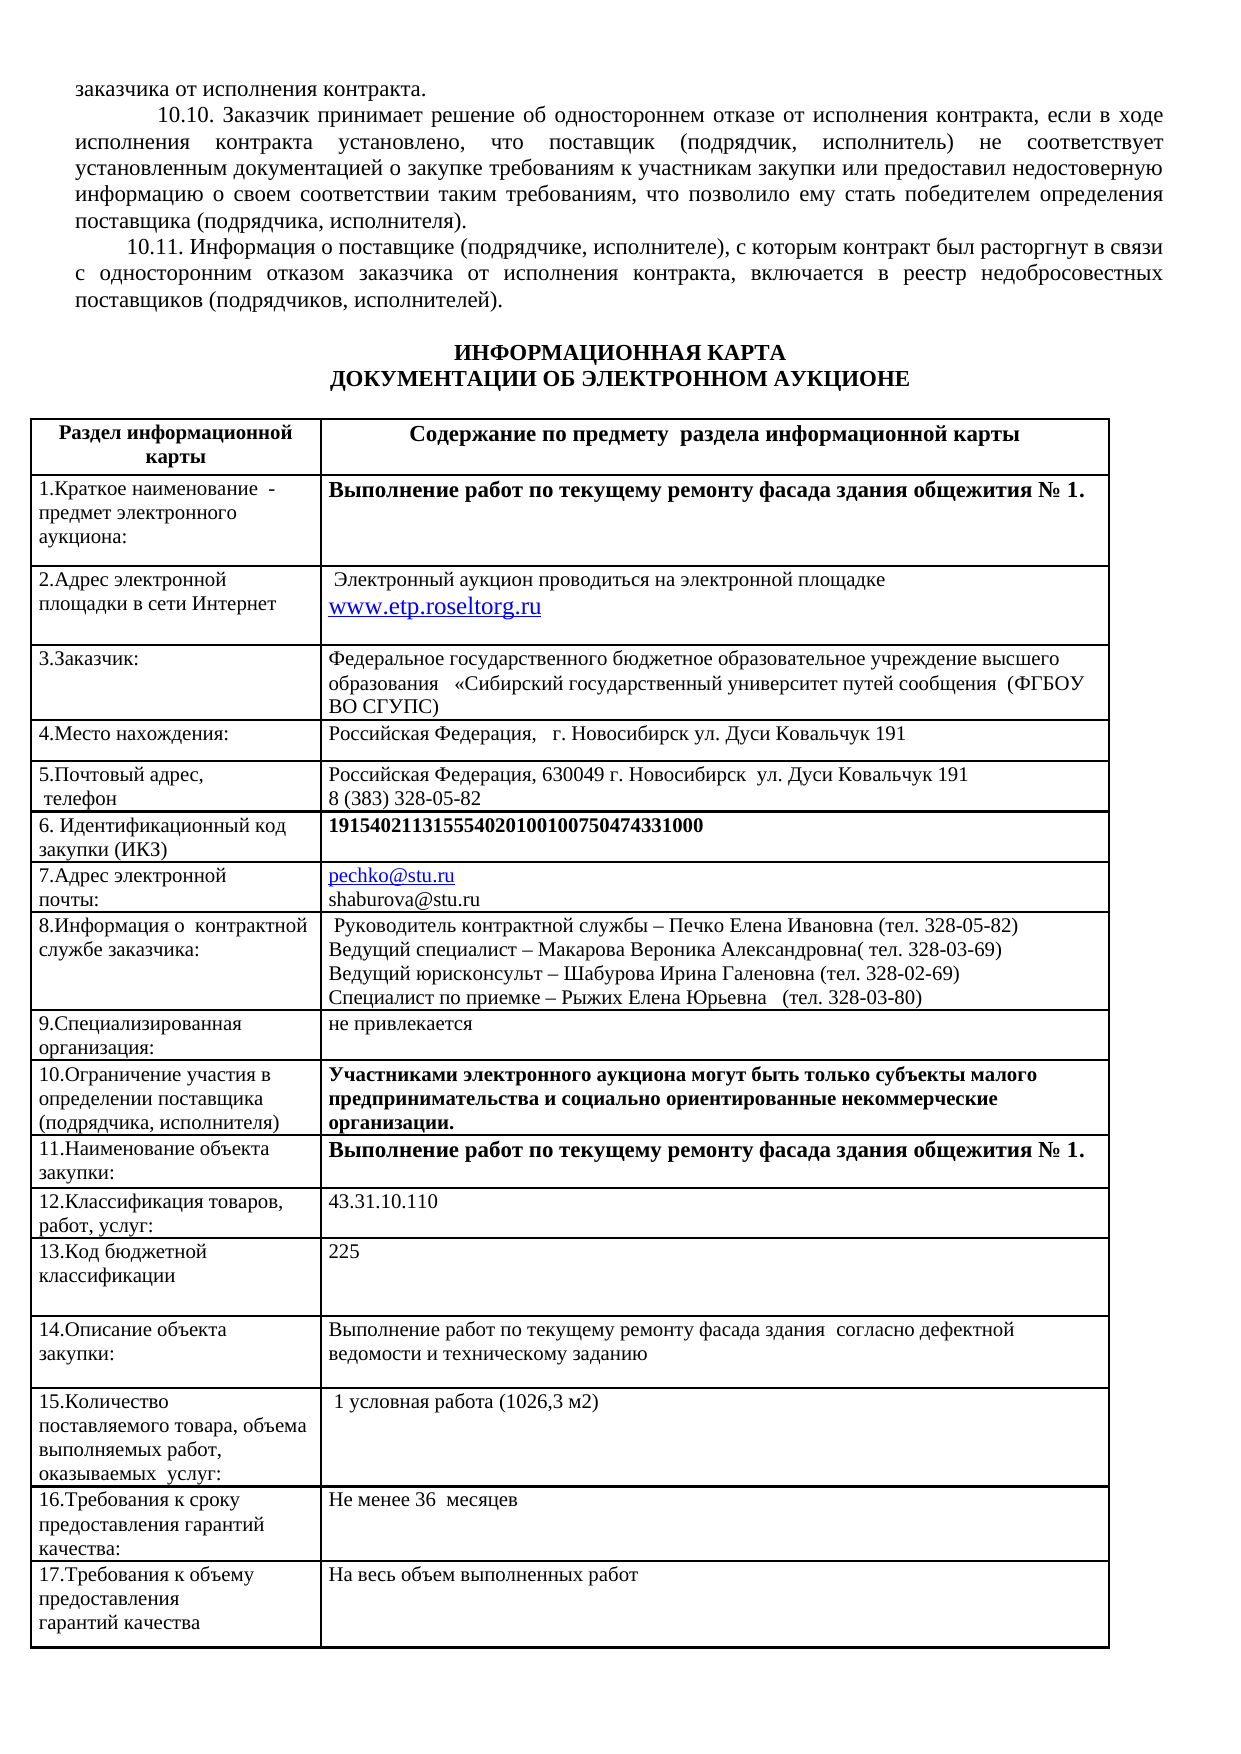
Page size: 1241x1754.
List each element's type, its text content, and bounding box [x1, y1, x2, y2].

table_cell 14.Описание объекта закупки: [32, 1317, 320, 1387]
table_cell 12.Классификация товаров, работ, услуг: [32, 1189, 320, 1237]
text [75, 75, 1165, 101]
table_cell Российская Федерация, г. Новосибирск ул. Дуси Ковальчук 191 [322, 721, 1108, 760]
table_cell Выполнение работ по текущему ремонту фасада здания согласно дефектной ведомости и техническому заданию [322, 1317, 1108, 1387]
table_cell 7.Адрес электронной почты: [32, 863, 320, 911]
text 10.11. Информация о поставщике (подрядчике, исполнителе), с которым контракт был расторгнут в связи с односторонним отказом заказчика от исполнения контракта, включается в реестр недобросовестных поставщиков (подрядчиков, исполнителей). [75, 233, 1165, 312]
table_cell 11.Наименование объекта закупки: [32, 1136, 320, 1187]
table_cell Выполнение работ по текущему ремонту фасада здания общежития № 1. [322, 476, 1108, 565]
table_cell 225 [322, 1239, 1108, 1315]
table_cell 6. Идентификационный код закупки (ИКЗ) [32, 813, 320, 861]
text ДОКУМЕНТАЦИИ ОБ ЭЛЕКТРОННОМ АУКЦИОНЕ [75, 365, 1165, 391]
table_cell 43.31.10.110 [322, 1189, 1108, 1237]
table_cell Выполнение работ по текущему ремонту фасада здания общежития № 1. [322, 1136, 1108, 1187]
table_cell Участниками электронного аукциона могут быть только субъекты малого предпринимательства и социально ориентированные некоммерческие организации. [322, 1061, 1108, 1134]
table_cell 191540211315554020100100750474331000 [322, 813, 1108, 861]
table_cell Электронный аукцион проводиться на электронной площадке www.etp.roseltorg.ru [322, 567, 1108, 644]
table_cell На весь объем выполненных работ [322, 1562, 1108, 1646]
table_cell pechko@stu.ru shaburova@stu.ru [322, 863, 1108, 911]
table_cell Российская Федерация, 630049 г. Новосибирск ул. Дуси Ковальчук 191 8 (383) 328-05-82 [322, 762, 1108, 810]
table_cell 13.Код бюджетной классификации [32, 1239, 320, 1315]
table_cell 5.Почтовый адрес, телефон [32, 762, 320, 810]
table_cell 16.Требования к сроку предоставления гарантий качества: [32, 1488, 320, 1559]
table_cell не привлекается [322, 1011, 1108, 1059]
table_cell Руководитель контрактной службы – Печко Елена Ивановна (тел. 328-05-82) Ведущий специалист – Макарова Вероника Александровна( тел. 328-03-69) Ведущий юрисконсульт – Шабурова Ирина Галеновна (тел. 328-02-69) Специалист по приемке – Рыжих Елена Юрьевна (тел. 328-03-80) [322, 913, 1108, 1009]
text 10.10. Заказчик принимает решение об одностороннем отказе от исполнения контракта, если в ходе исполнения контракта установлено, что поставщик (подрядчик, исполнитель) не соответствует установленным документацией о закупке требованиям к участникам закупки или предоставил недостоверную информацию о своем соответствии таким требованиям, что позволило ему стать победителем определения поставщика (подрядчика, исполнителя). [75, 101, 1165, 233]
table_cell 15.Количество поставляемого товара, объема выполняемых работ, оказываемых услуг: [32, 1389, 320, 1485]
table_header Раздел информационной карты [32, 420, 320, 473]
table_cell Не менее 36 месяцев [322, 1488, 1108, 1559]
text ИНФОРМАЦИОННАЯ КАРТА [75, 338, 1165, 365]
table_cell 1.Краткое наименование - предмет электронного аукциона: [32, 476, 320, 565]
table_header Содержание по предмету раздела информационной карты [322, 420, 1108, 473]
table_cell 10.Ограничение участия в определении поставщика (подрядчика, исполнителя) [32, 1061, 320, 1134]
table_cell 3.Заказчик: [32, 646, 320, 718]
table_cell Федеральное государственного бюджетное образовательное учреждение высшего образования «Сибирский государственный университет путей сообщения (ФГБОУ ВО СГУПС) [322, 646, 1108, 718]
table_cell 2.Адрес электронной площадки в сети Интернет [32, 567, 320, 644]
table_cell 17.Требования к объему предоставления гарантий качества [32, 1562, 320, 1646]
table_cell 4.Место нахождения: [32, 721, 320, 760]
table_cell 8.Информация о контрактной службе заказчика: [32, 913, 320, 1009]
table_cell 9.Специализированная организация: [32, 1011, 320, 1059]
table_cell 1 условная работа (1026,3 м2) [322, 1389, 1108, 1485]
